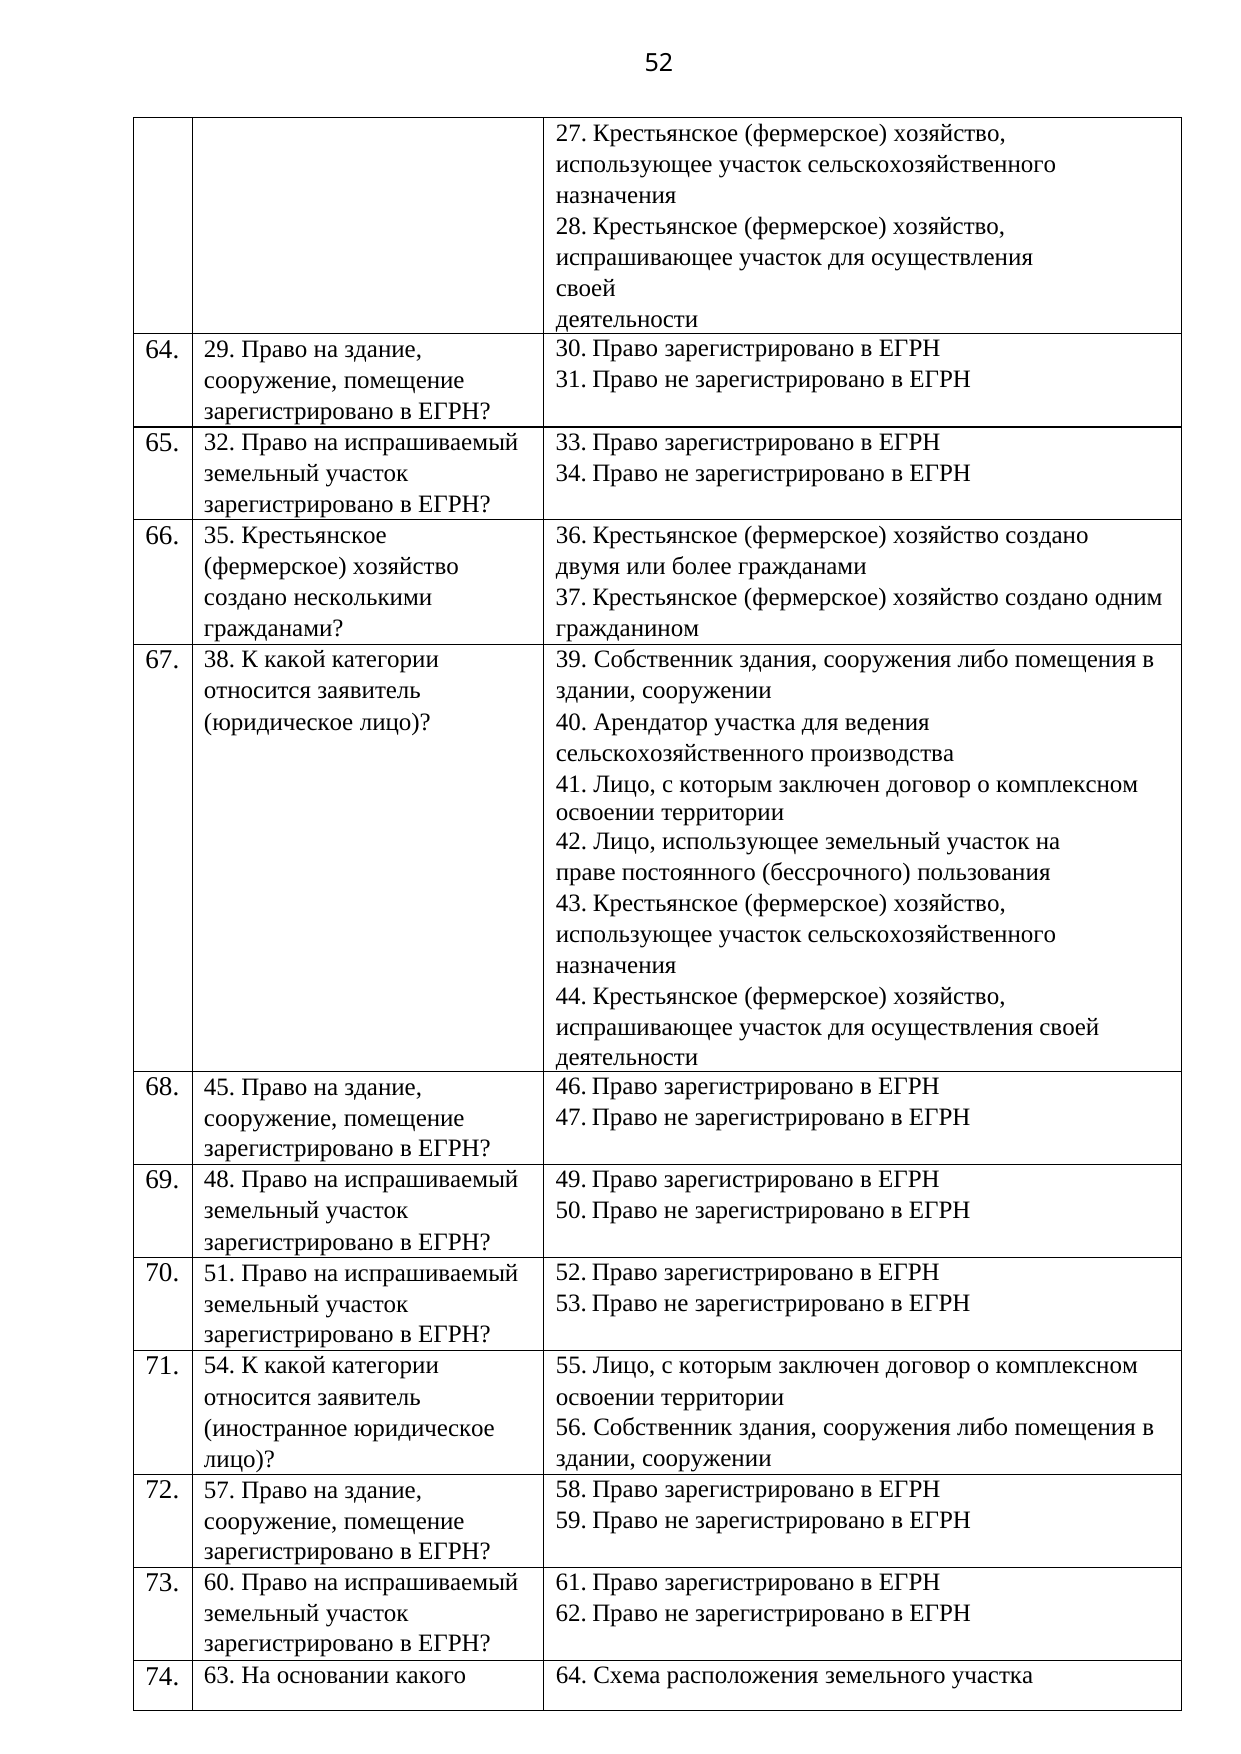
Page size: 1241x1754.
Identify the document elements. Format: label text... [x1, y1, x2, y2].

table_cell Право зарегистрировано в ЕГРН Право не зарегистрировано в ЕГРН [544, 428, 1181, 519]
table_cell 35. Крестьянское (фермерское) хозяйство создано несколькими гражданами? [193, 520, 543, 643]
table_cell Право зарегистрировано в ЕГРН Право не зарегистрировано в ЕГРН [544, 1072, 1181, 1163]
table_cell 60. Право на испрашиваемый земельный участок зарегистрировано в ЕГРН? [193, 1568, 543, 1660]
table_header [134, 118, 192, 333]
table_cell 69. [134, 1165, 192, 1257]
table_cell 66. [134, 520, 192, 643]
table_cell Право зарегистрировано в ЕГРН Право не зарегистрировано в ЕГРН [544, 334, 1181, 426]
table_cell 57. Право на здание, сооружение, помещение зарегистрировано в ЕГРН? [193, 1475, 543, 1567]
table_cell Собственник здания, сооружения либо помещения в здании, сооружении Арендатор участка для ведения сельскохозяйственного производства Лицо, с которым заключен договор о комплексном освоении территории Лицо, использующее земельный участок на праве постоянного (бессрочного) пользования Крестьянское (фермерское) хозяйство, использующее участок сельскохозяйственного назначения Крестьянское (фермерское) хозяйство, испрашивающее участок для осуществления своей деятельности [544, 645, 1181, 1071]
table_cell 54. К какой категории относится заявитель (иностранное юридическое лицо)? [193, 1351, 543, 1474]
table_header Крестьянское (фермерское) хозяйство, использующее участок сельскохозяйственного назначения Крестьянское (фермерское) хозяйство, испрашивающее участок для осуществления своей деятельности [544, 118, 1181, 333]
table_cell 73. [134, 1568, 192, 1660]
table_cell 64. Схема расположения земельного участка [544, 1661, 1181, 1710]
table_cell Право зарегистрировано в ЕГРН Право не зарегистрировано в ЕГРН [544, 1475, 1181, 1567]
table_cell 74. [134, 1661, 192, 1710]
table_cell 71. [134, 1351, 192, 1474]
table_cell 65. [134, 428, 192, 519]
table_cell 67. [134, 645, 192, 1071]
table_cell 68. [134, 1072, 192, 1163]
table_cell Право зарегистрировано в ЕГРН Право не зарегистрировано в ЕГРН [544, 1258, 1181, 1349]
table_cell Крестьянское (фермерское) хозяйство создано двумя или более гражданами Крестьянское (фермерское) хозяйство создано одним гражданином [544, 520, 1181, 643]
table_cell Лицо, с которым заключен договор о комплексном освоении территории Собственник здания, сооружения либо помещения в здании, сооружении [544, 1351, 1181, 1474]
table_cell 45. Право на здание, сооружение, помещение зарегистрировано в ЕГРН? [193, 1072, 543, 1163]
table_cell 29. Право на здание, сооружение, помещение зарегистрировано в ЕГРН? [193, 334, 543, 426]
table_cell Право зарегистрировано в ЕГРН Право не зарегистрировано в ЕГРН [544, 1165, 1181, 1257]
table_cell 38. К какой категории относится заявитель (юридическое лицо)? [193, 645, 543, 1071]
table_cell 32. Право на испрашиваемый земельный участок зарегистрировано в ЕГРН? [193, 428, 543, 519]
table_cell 72. [134, 1475, 192, 1567]
table_cell 48. Право на испрашиваемый земельный участок зарегистрировано в ЕГРН? [193, 1165, 543, 1257]
table_cell 63. На основании какого [193, 1661, 543, 1710]
table_header [193, 118, 543, 333]
table_cell Право зарегистрировано в ЕГРН Право не зарегистрировано в ЕГРН [544, 1568, 1181, 1660]
table_cell 51. Право на испрашиваемый земельный участок зарегистрировано в ЕГРН? [193, 1258, 543, 1349]
table_cell 70. [134, 1258, 192, 1349]
table_cell 64. [134, 334, 192, 426]
